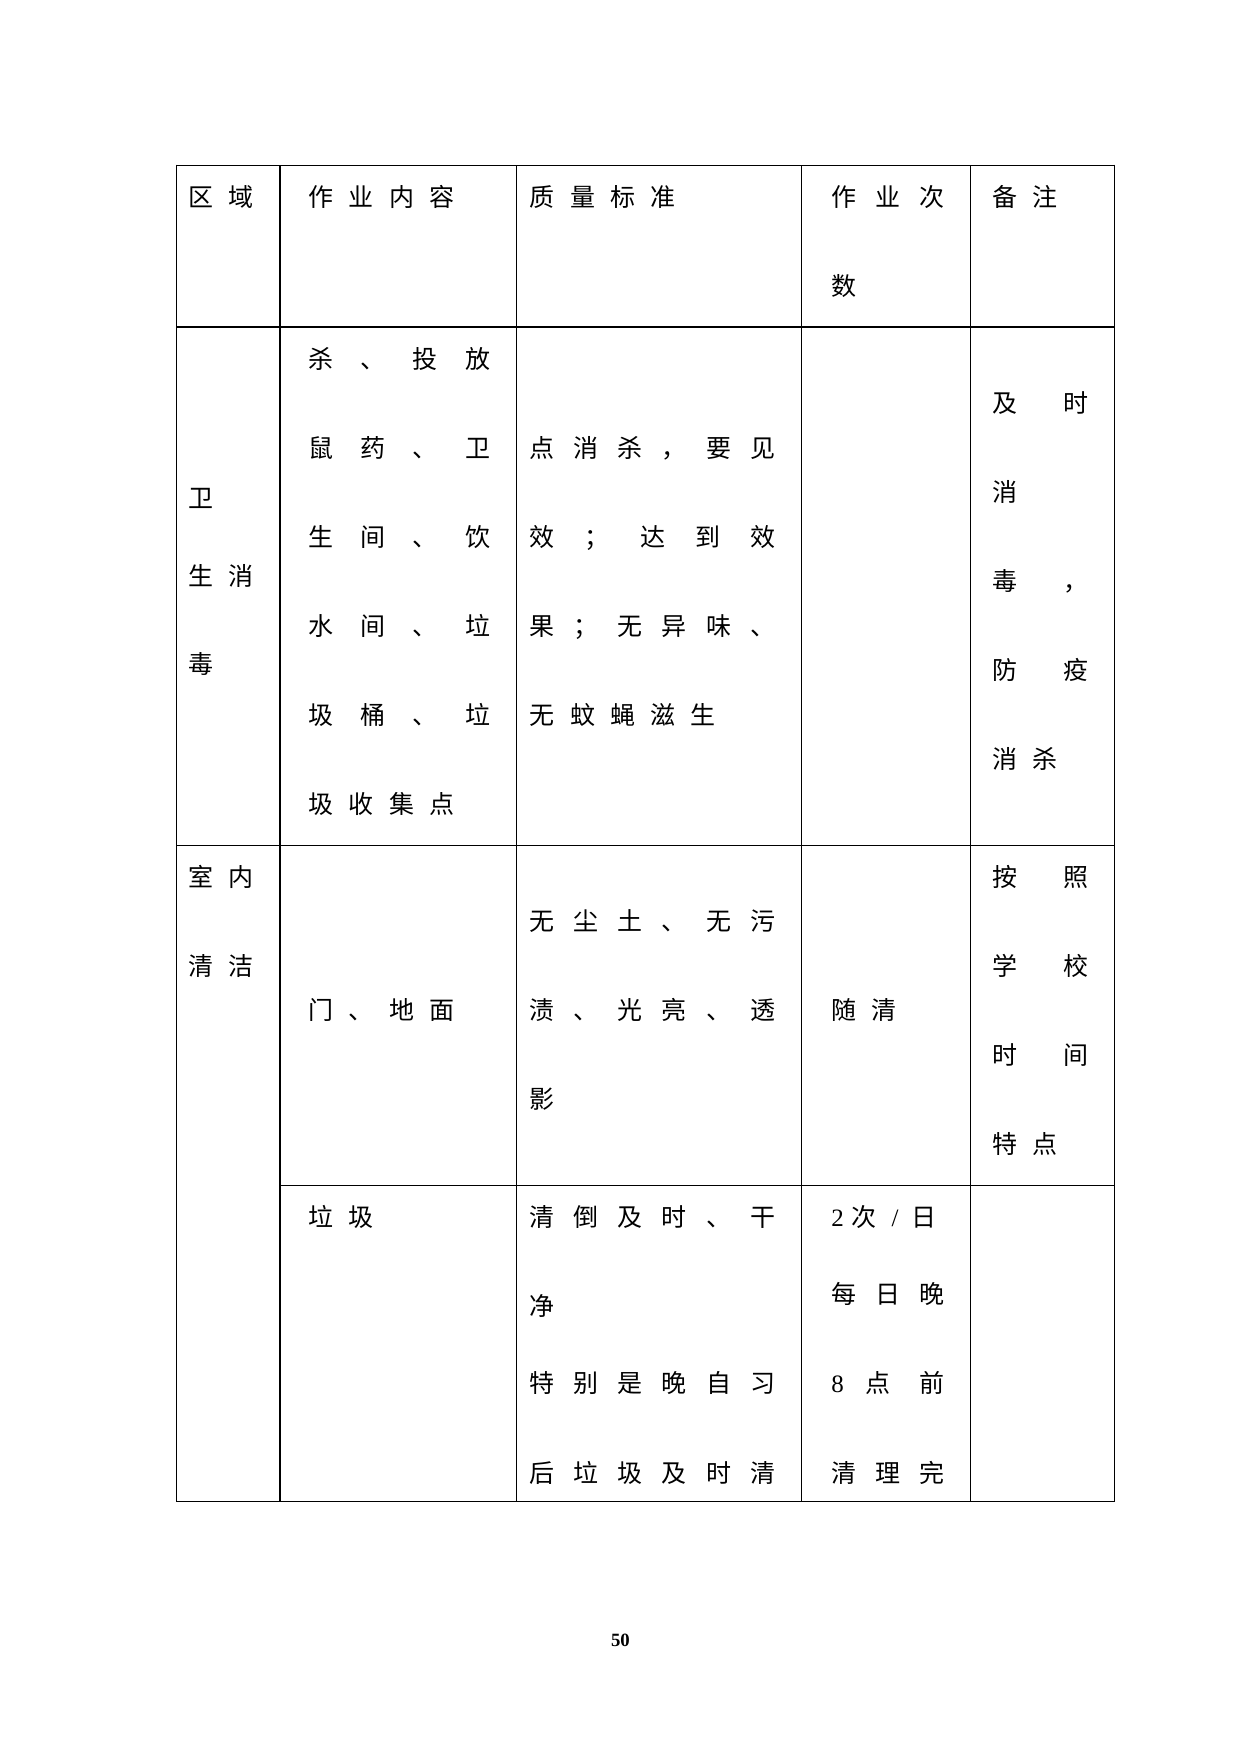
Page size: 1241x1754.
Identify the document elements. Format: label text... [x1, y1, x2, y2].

table_header 区域 [177, 166, 279, 326]
table_cell [802, 328, 970, 845]
table_cell 垃圾 [281, 1186, 516, 1501]
table_cell 日常卫 生消毒 [177, 328, 279, 845]
table_header 质量标准 [517, 166, 801, 326]
table_header 备注 [971, 166, 1114, 326]
table_cell 蚊蝇消杀、投放鼠药、卫生间、饮水间、垃圾桶、垃圾收集点 [281, 328, 516, 845]
table_cell 清倒及时、干净 特别是晚自习后垃圾及时清理 [517, 1186, 801, 1501]
table_cell 随清 [802, 846, 970, 1185]
table_header 作业内容 [281, 166, 516, 326]
table_cell 按照学校时间特点 [971, 846, 1114, 1185]
table_cell 滋生蚊蝇处重点消杀，要见效；达到效果；无异味、无蚊蝇滋生 [517, 328, 801, 845]
table_cell 2次/日 每日晚8点前清理完毕 [802, 1186, 970, 1501]
table_cell [971, 1186, 1114, 1501]
table_cell 门、地面 [281, 846, 516, 1185]
table_header 作业次数 [802, 166, 970, 326]
table_cell 室内清洁 [177, 846, 279, 1501]
table_cell 四季及时消毒，防疫消杀 [971, 328, 1114, 845]
table_cell 无尘土、无污渍、光亮、透影 [517, 846, 801, 1185]
